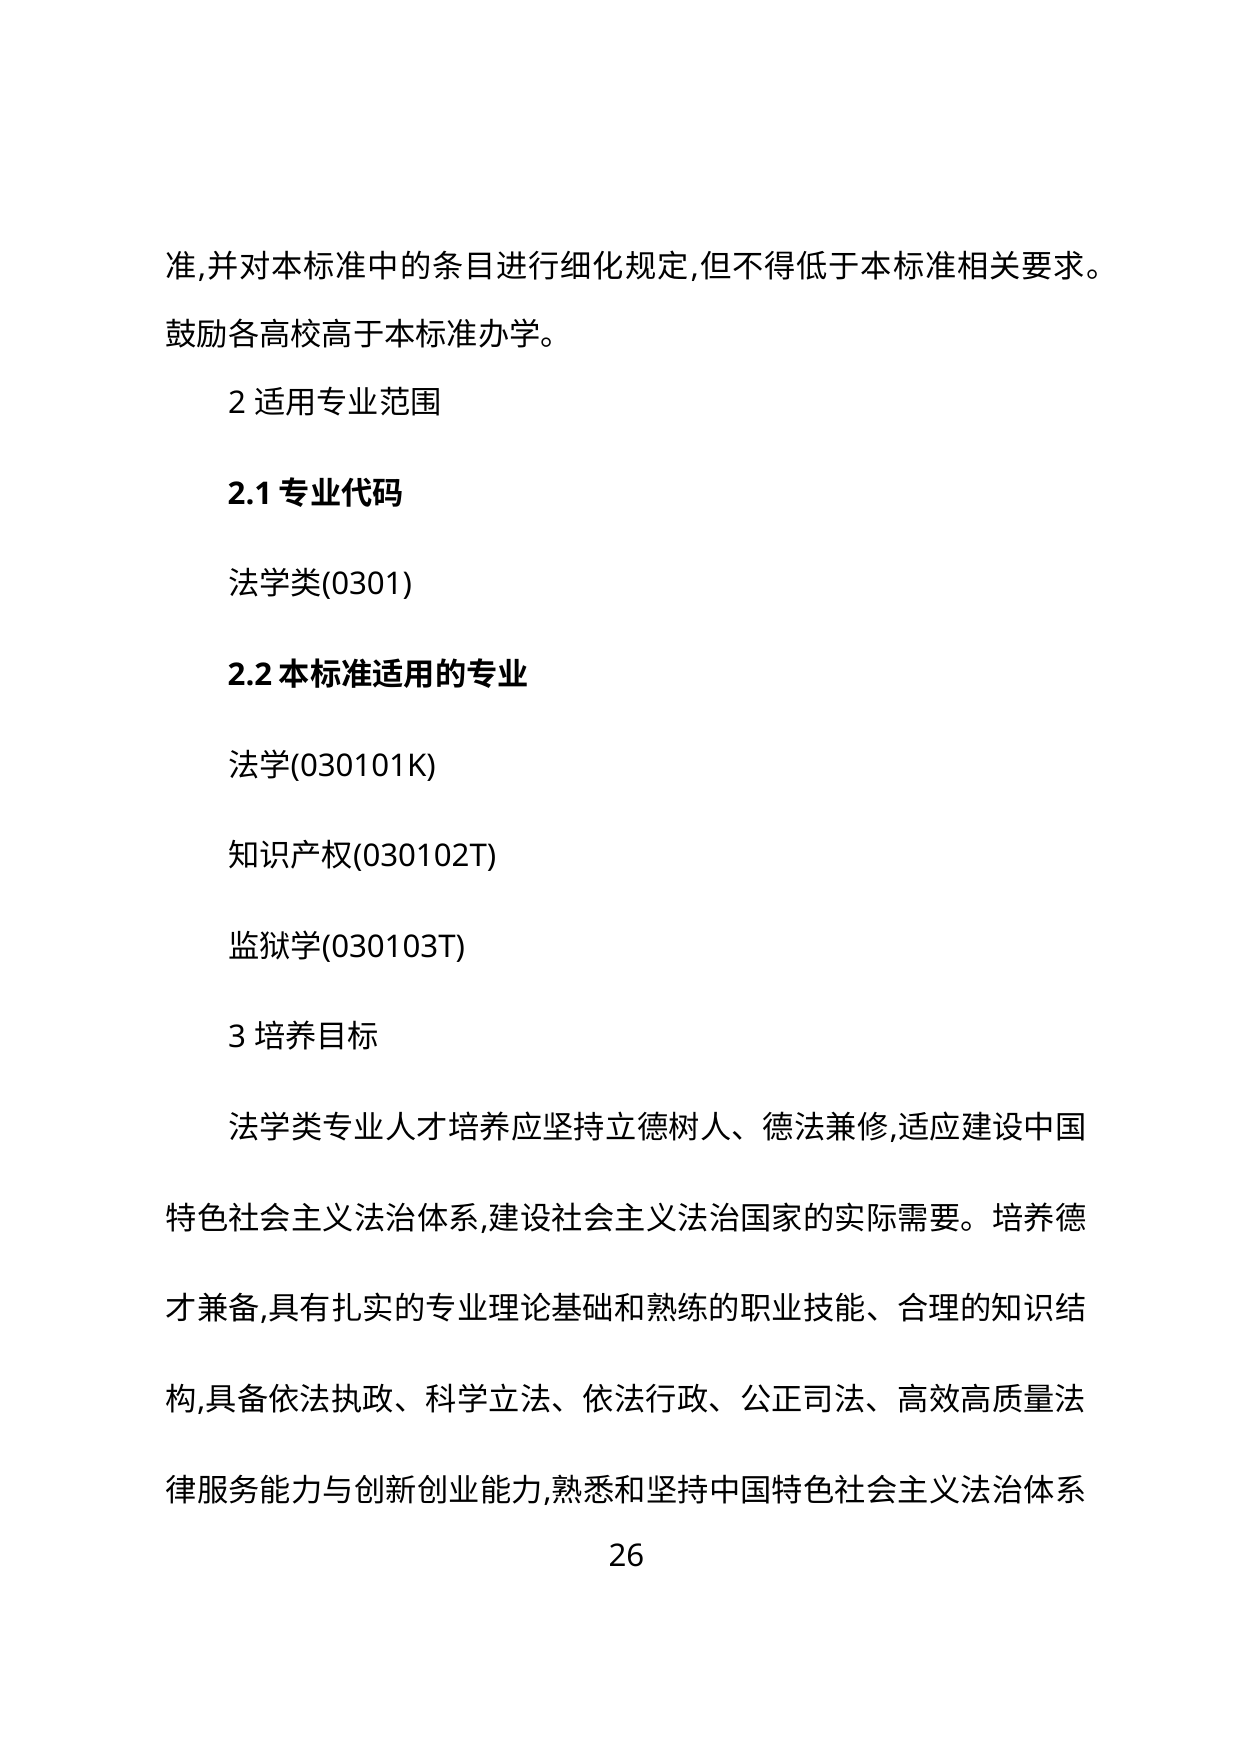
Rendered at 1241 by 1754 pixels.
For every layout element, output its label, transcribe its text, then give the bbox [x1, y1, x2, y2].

text 知识产权(030102T) [165, 808, 1087, 898]
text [165, 1079, 1087, 1533]
text 2.2本标准适用的专业 [165, 626, 1087, 717]
text 法学(030101K) [165, 717, 1087, 808]
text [165, 219, 1087, 354]
text 法学类(0301) [165, 536, 1087, 626]
text 2 适用专业范围 [165, 354, 1087, 445]
text 3 培养目标 [165, 989, 1087, 1079]
text 监狱学(030103T) [165, 898, 1087, 989]
text 2.1专业代码 [165, 445, 1087, 536]
